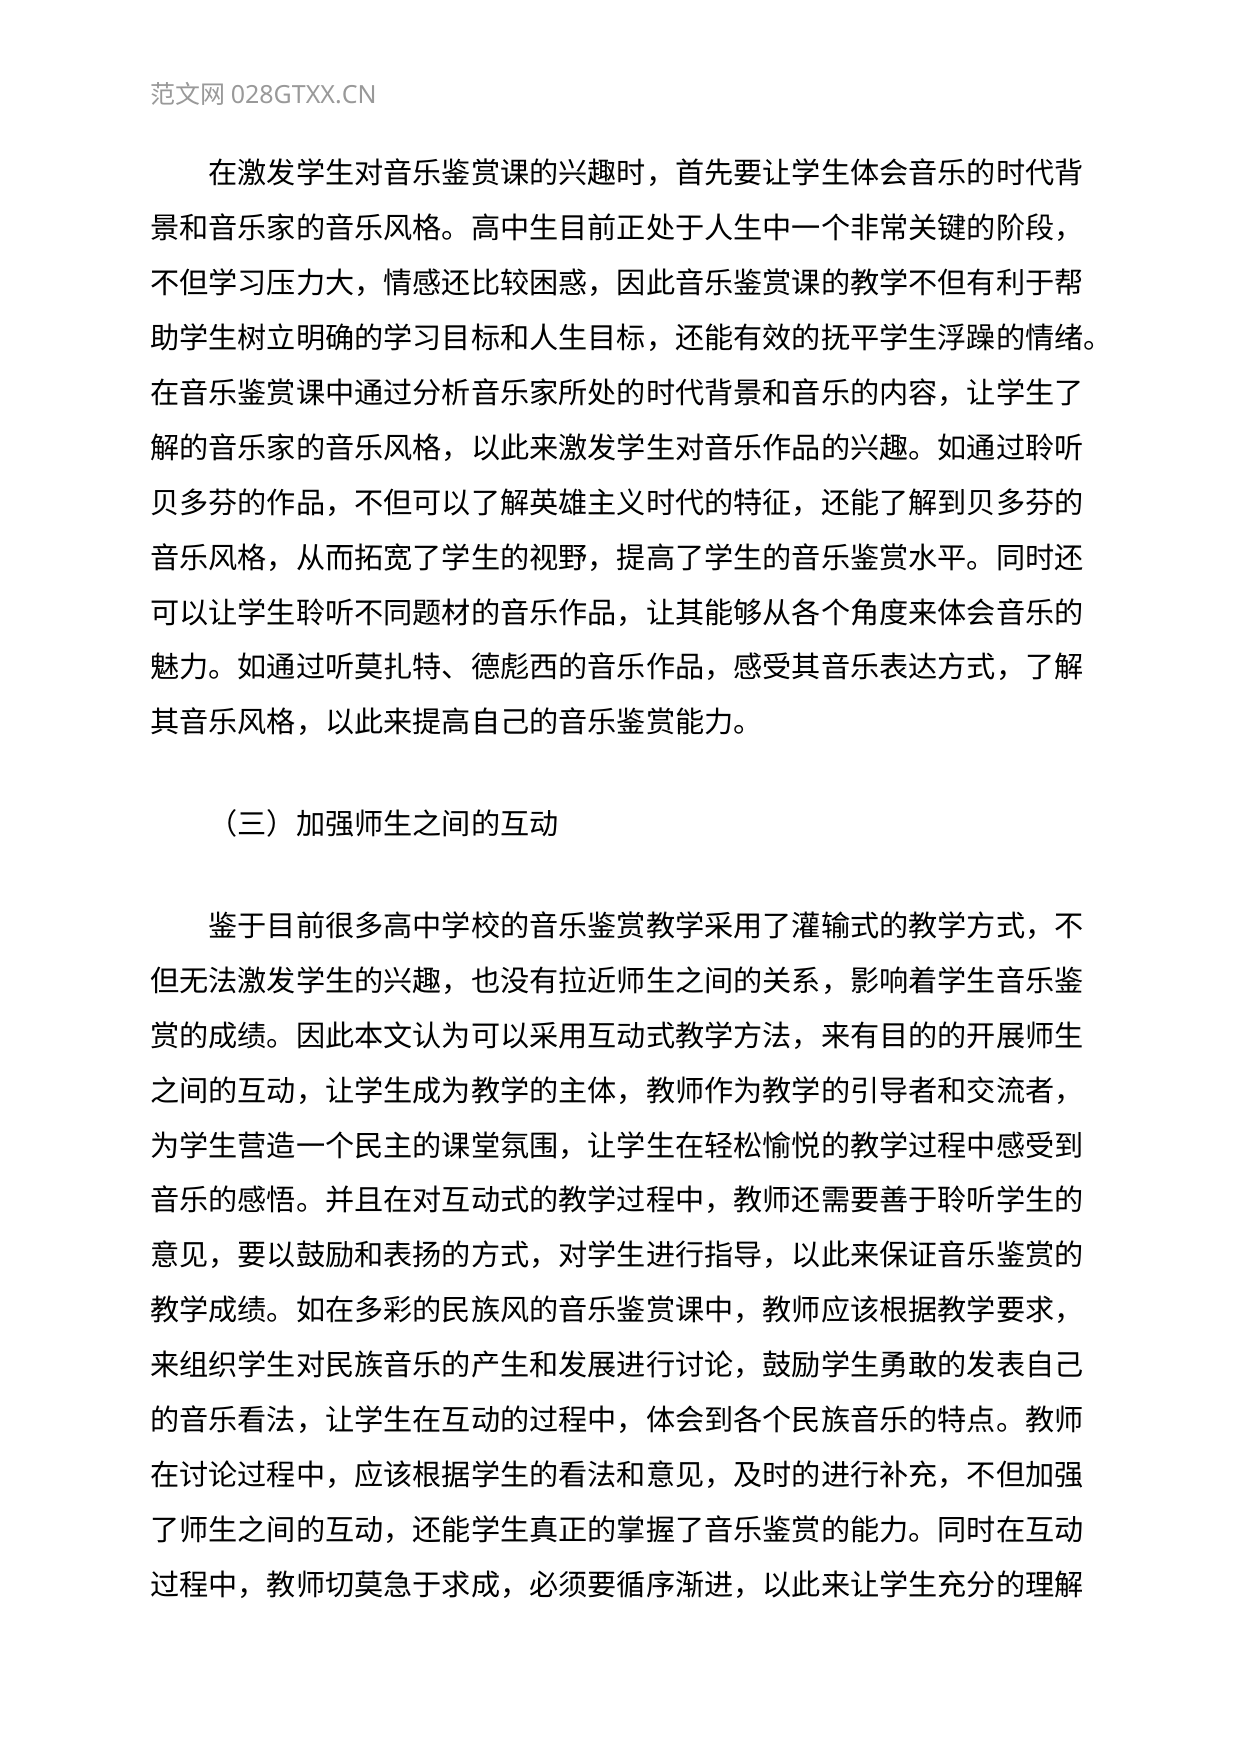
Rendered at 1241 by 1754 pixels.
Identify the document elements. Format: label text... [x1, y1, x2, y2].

text 在激发学生对音乐鉴赏课的兴趣时，首先要让学生体会音乐的时代背景和音乐家的音乐风格。高中生目前正处于人生中一个非常关键的阶段，不但学习压力大，情感还比较困惑，因此音乐鉴赏课的教学不但有利于帮助学生树立明确的学习目标和人生目标，还能有效的抚平学生浮躁的情绪。在音乐鉴赏课中通过分析音乐家所处的时代背景和音乐的内容，让学生了解的音乐家的音乐风格，以此来激发学生对音乐作品的兴趣。如通过聆听贝多芬的作品，不但可以了解英雄主义时代的特征，还能了解到贝多芬的音乐风格，从而拓宽了学生的视野，提高了学生的音乐鉴赏水平。同时还可以让学生聆听不同题材的音乐作品，让其能够从各个角度来体会音乐的魅力。如通过听莫扎特、德彪西的音乐作品，感受其音乐表达方式，了解其音乐风格，以此来提高自己的音乐鉴赏能力。 [150, 150, 1090, 741]
text （三）加强师生之间的互动 [150, 801, 1090, 843]
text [150, 902, 1090, 1603]
